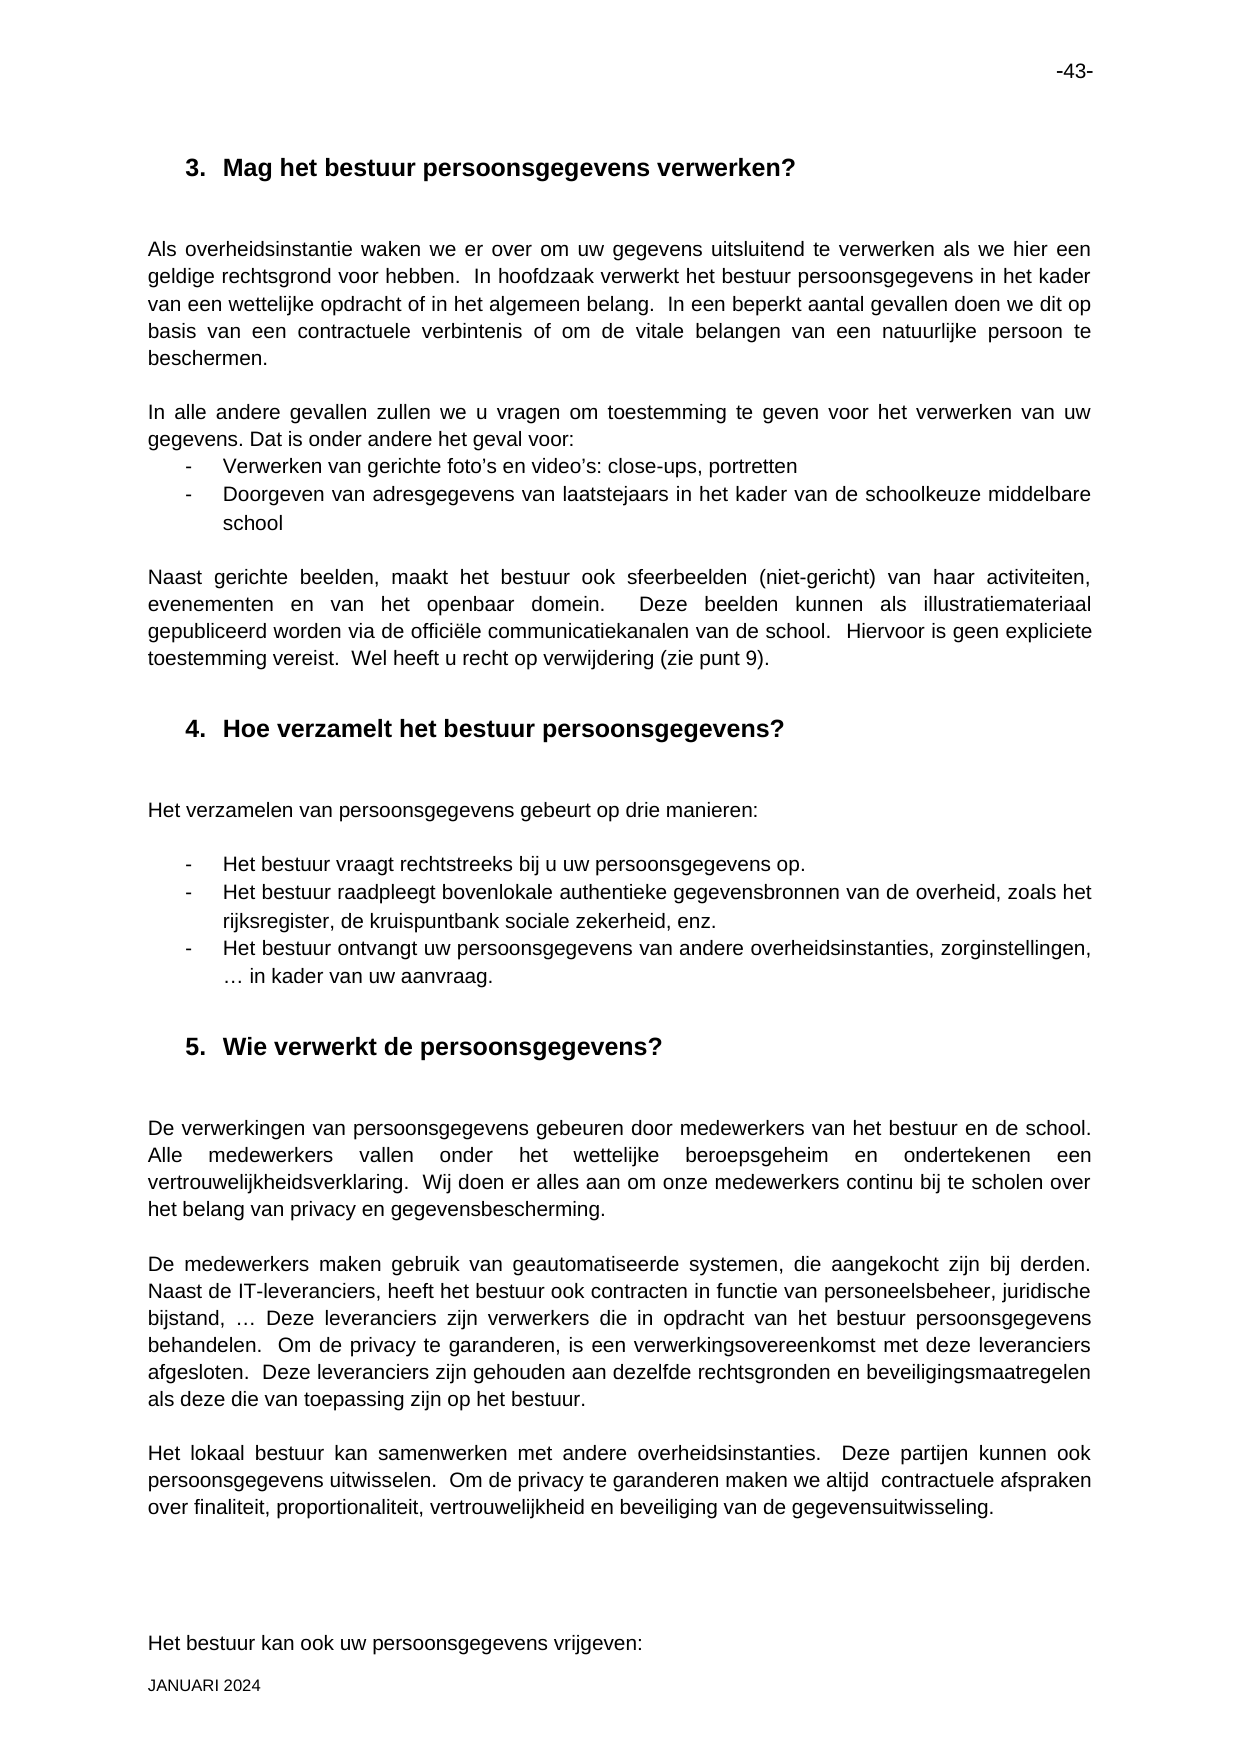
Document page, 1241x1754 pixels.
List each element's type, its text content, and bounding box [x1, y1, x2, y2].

text Als overheidsinstantie waken we er over om uw gegevens uitsluitend te verwerken als we hier een geldige rechtsgrond voor hebben. In hoofdzaak verwerkt het bestuur persoonsgegevens in het kader van een wettelijke opdracht of in het algemeen belang. In een beperkt aantal gevallen doen we dit op basis van een contractuele verbintenis of om de vitale belangen van een natuurlijke persoon te beschermen. [148, 234, 1093, 369]
text Het bestuur kan ook uw persoonsgegevens vrijgeven: [148, 1627, 1093, 1654]
list Het bestuur vraagt rechtstreeks bij u uw persoonsgegevens op. [185, 849, 1093, 877]
text Het lokaal bestuur kan samenwerken met andere overheidsinstanties. Deze partijen kunnen ook persoonsgegevens uitwisselen. Om de privacy te garanderen maken we altijd contractuele afspraken over finaliteit, proportionaliteit, vertrouwelijkheid en beveiliging van de gegevensuitwisseling. [148, 1438, 1093, 1519]
list Verwerken van gerichte foto’s en video’s: close-ups, portretten [185, 451, 1093, 479]
text In alle andere gevallen zullen we u vragen om toestemming te geven voor het verwerken van uw gegevens. Dat is onder andere het geval voor: [148, 397, 1093, 451]
text Het verzamelen van persoonsgegevens gebeurt op drie manieren: [148, 795, 1093, 822]
list Wie verwerkt de persoonsgegevens? [185, 1032, 1093, 1061]
list Mag het bestuur persoonsgegevens verwerken? [185, 153, 1093, 182]
list Hoe verzamelt het bestuur persoonsgegevens? [185, 714, 1093, 743]
list Het bestuur raadpleegt bovenlokale authentieke gegevensbronnen van de overheid, zoals het rijksregister, de kruispuntbank sociale zekerheid, enz. [185, 877, 1093, 933]
text De verwerkingen van persoonsgegevens gebeuren door medewerkers van het bestuur en de school. Alle medewerkers vallen onder het wettelijke beroepsgeheim en ondertekenen een vertrouwelijkheidsverklaring. Wij doen er alles aan om onze medewerkers continu bij te scholen over het belang van privacy en gegevensbescherming. [148, 1113, 1093, 1221]
list Doorgeven van adresgegevens van laatstejaars in het kader van de schoolkeuze middelbare school [185, 479, 1093, 535]
text Naast gerichte beelden, maakt het bestuur ook sfeerbeelden (niet-gericht) van haar activiteiten, evenementen en van het openbaar domein. Deze beelden kunnen als illustratiemateriaal gepubliceerd worden via de officiële communicatiekanalen van de school. Hiervoor is geen expliciete toestemming vereist. Wel heeft u recht op verwijdering (zie punt 9). [148, 562, 1093, 670]
text De medewerkers maken gebruik van geautomatiseerde systemen, die aangekocht zijn bij derden. Naast de IT-leveranciers, heeft het bestuur ook contracten in functie van personeelsbeheer, juridische bijstand, … Deze leveranciers zijn verwerkers die in opdracht van het bestuur persoonsgegevens behandelen. Om de privacy te garanderen, is een verwerkingsovereenkomst met deze leveranciers afgesloten. Deze leveranciers zijn gehouden aan dezelfde rechtsgronden en beveiligingsmaatregelen als deze die van toepassing zijn op het bestuur. [148, 1248, 1093, 1411]
list Het bestuur ontvangt uw persoonsgegevens van andere overheidsinstanties, zorginstellingen, … in kader van uw aanvraag. [185, 933, 1093, 988]
